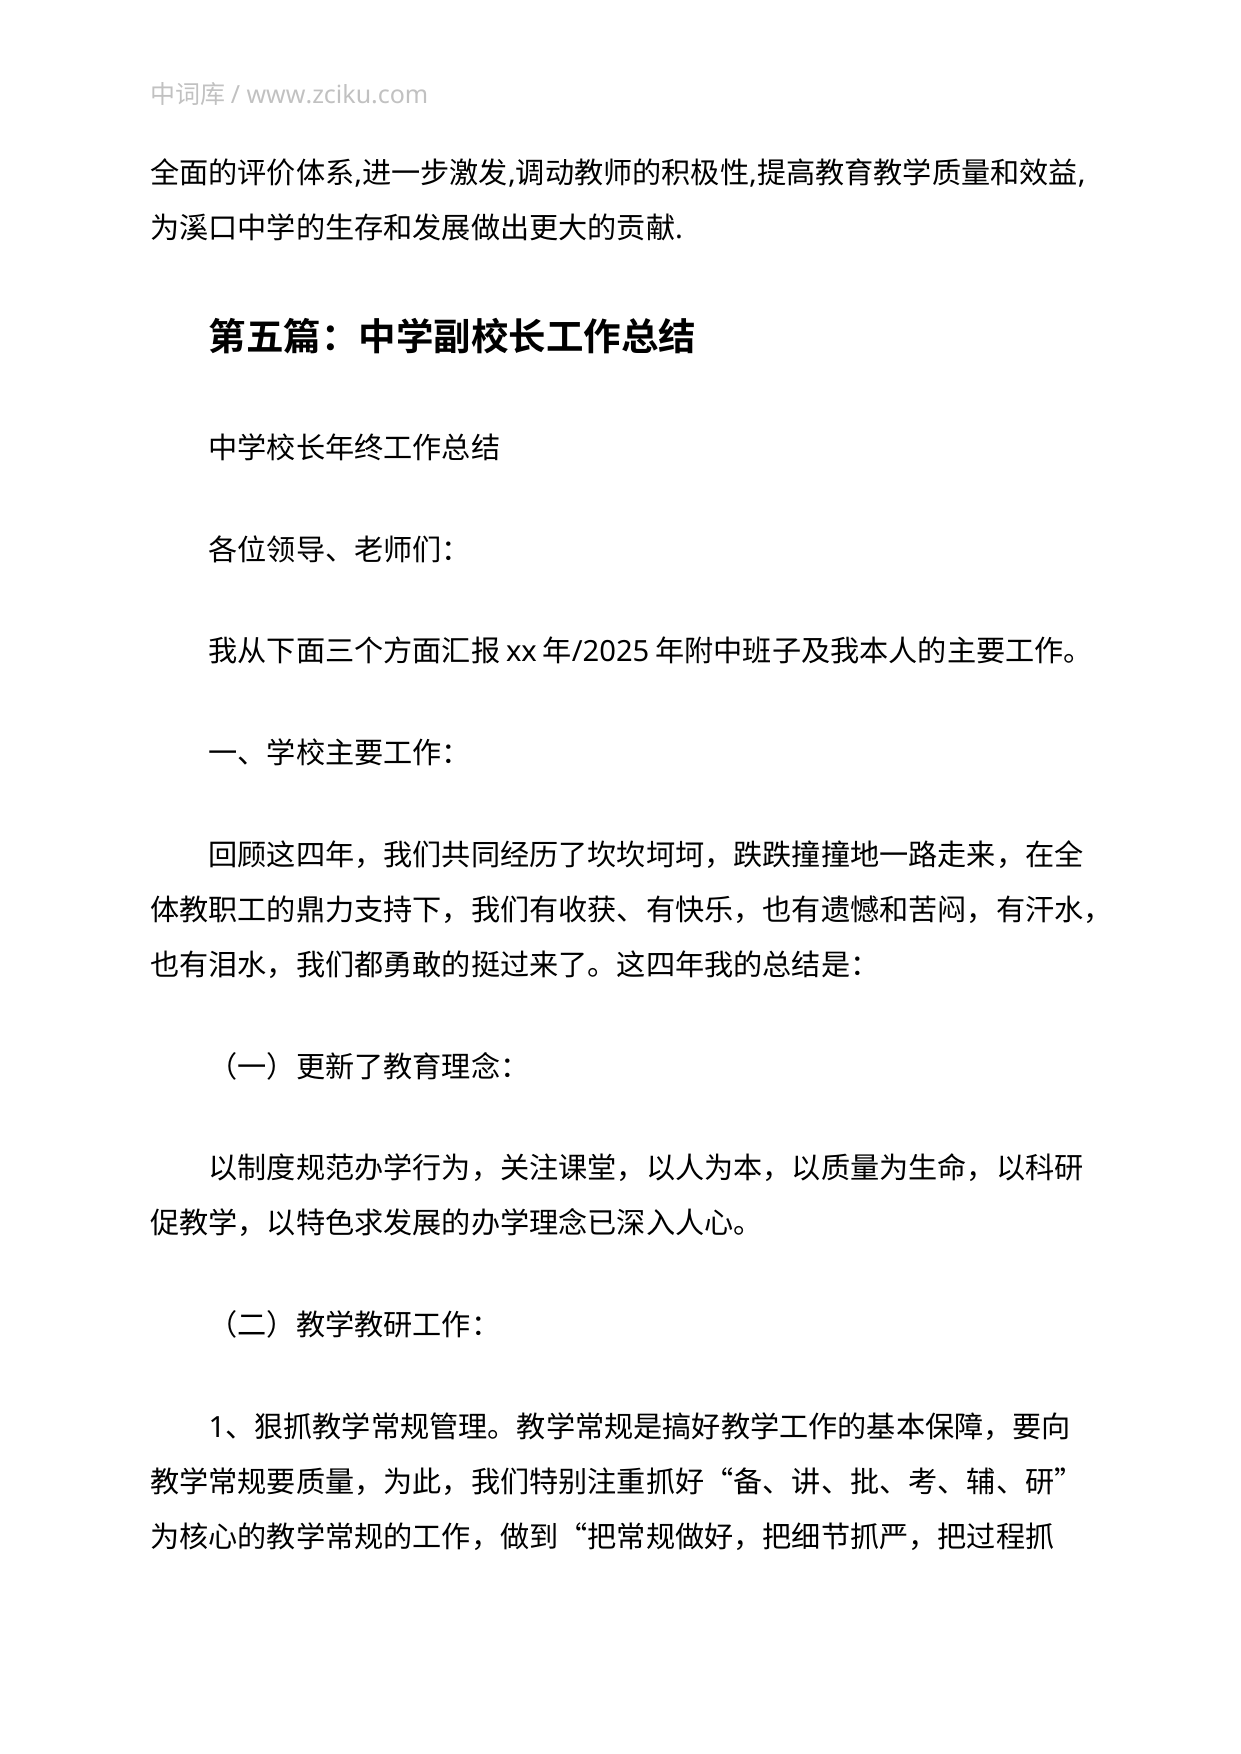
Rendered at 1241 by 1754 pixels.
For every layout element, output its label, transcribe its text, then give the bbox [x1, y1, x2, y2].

text 各位领导、老师们： [150, 526, 1090, 568]
text 以制度规范办学行为，关注课堂，以人为本，以质量为生命，以科研促教学，以特色求发展的办学理念已深入人心。 [150, 1145, 1090, 1242]
text 第五篇：中学副校长工作总结 [150, 307, 1090, 361]
text 我从下面三个方面汇报xx年/2025年附中班子及我本人的主要工作。 [150, 628, 1090, 670]
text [150, 1403, 1090, 1556]
text （一）更新了教育理念： [150, 1043, 1090, 1086]
text 回顾这四年，我们共同经历了坎坎坷坷，跌跌撞撞地一路走来，在全体教职工的鼎力支持下，我们有收获、有快乐，也有遗憾和苦闷，有汗水，也有泪水，我们都勇敢的挺过来了。这四年我的总结是： [150, 832, 1090, 984]
text 一、学校主要工作： [150, 730, 1090, 772]
text 中学校长年终工作总结 [150, 424, 1090, 467]
text （二）教学教研工作： [150, 1302, 1090, 1344]
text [150, 150, 1090, 247]
